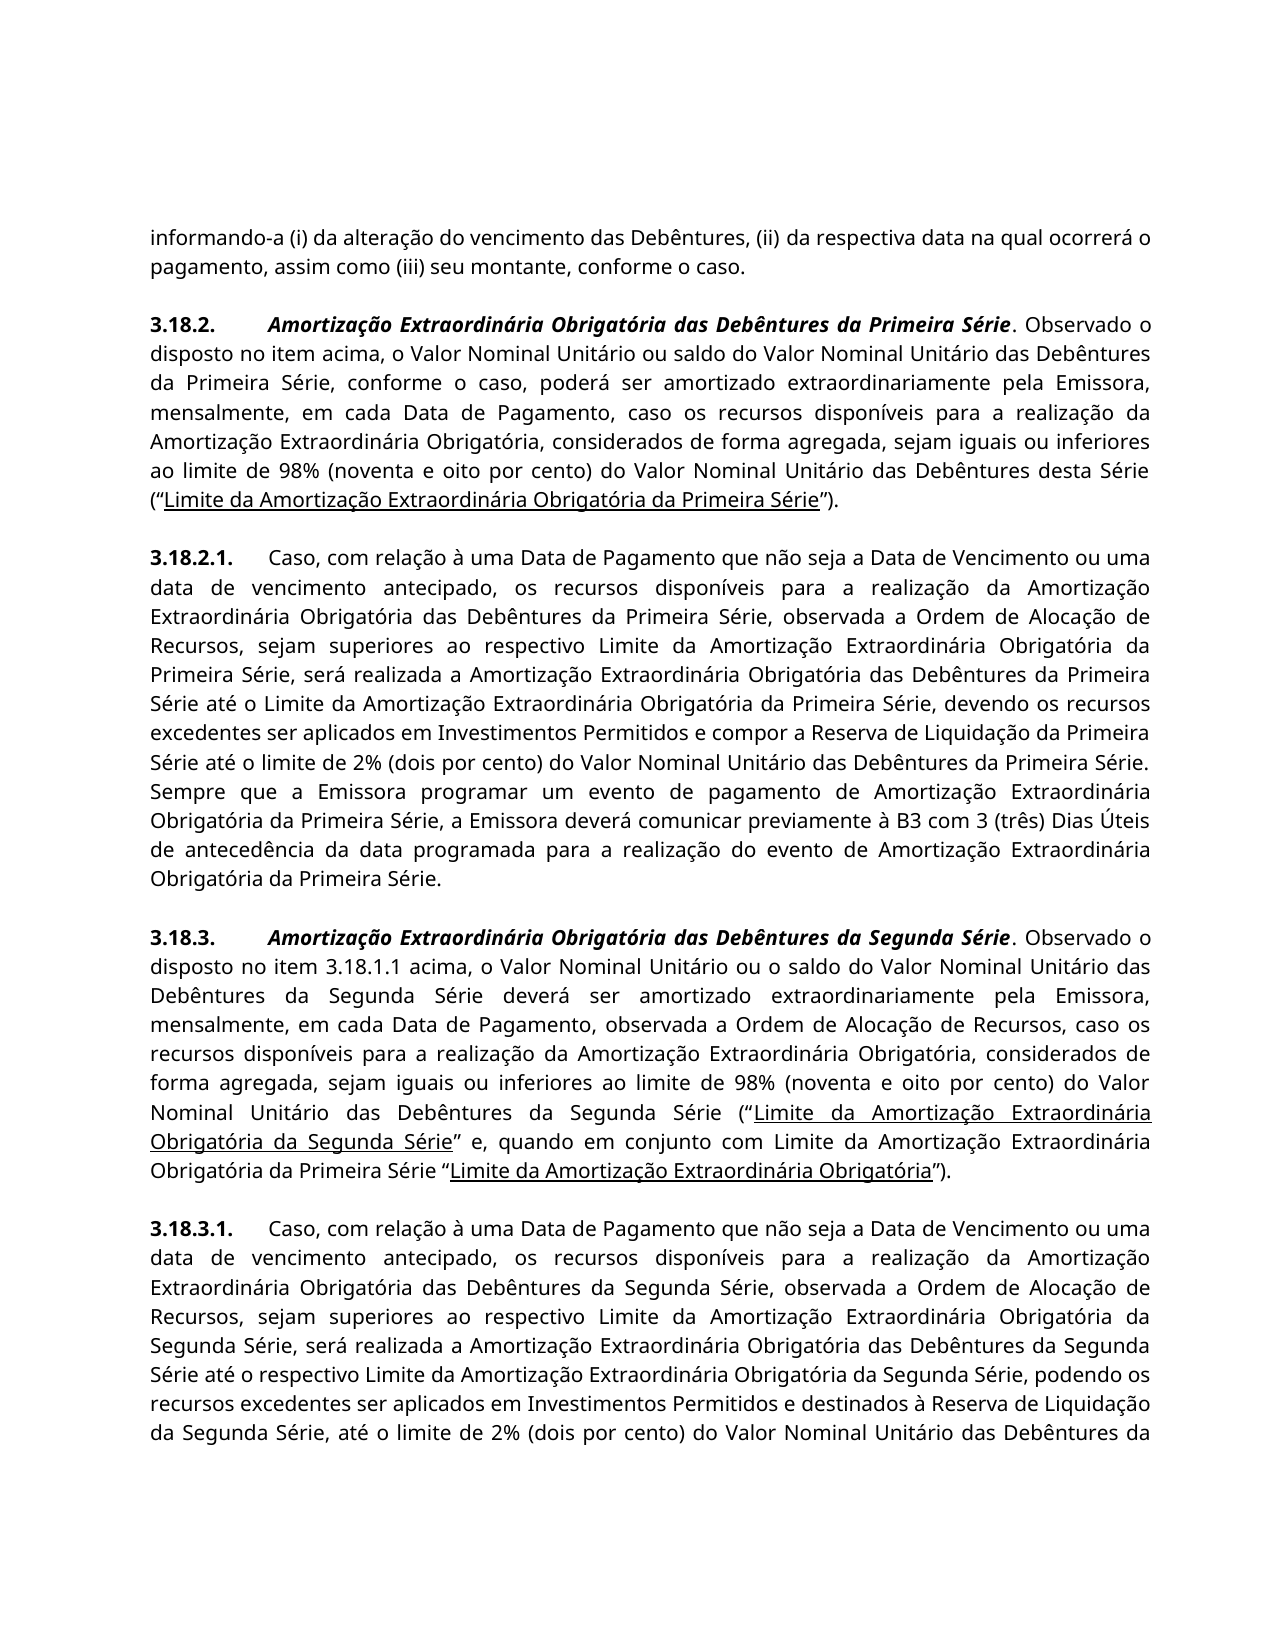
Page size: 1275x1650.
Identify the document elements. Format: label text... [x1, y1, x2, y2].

list Amortização Extraordinária Obrigatória das Debêntures da Primeira Série. Observado o disposto no item 3.18.1.1 acima, o Valor Nominal Unitário ou saldo do Valor Nominal Unitário das Debêntures da Primeira Série, conforme o caso, poderá ser amortizado extraordinariamente pela Emissora, mensalmente, em cada Data de Pagamento, caso os recursos disponíveis para a realização da Amortização Extraordinária Obrigatória, considerados de forma agregada, sejam iguais ou inferiores ao limite de 98% (noventa e oito por cento) do Valor Nominal Unitário das Debêntures desta Série (“Limite da Amortização Extraordinária Obrigatória da Primeira Série”). [150, 309, 1152, 513]
list Amortização Extraordinária Obrigatória das Debêntures da Segunda Série. Observado o disposto no item 3.18.1.1 acima, o Valor Nominal Unitário ou o saldo do Valor Nominal Unitário das Debêntures da Segunda Série deverá ser amortizado extraordinariamente pela Emissora, mensalmente, em cada Data de Pagamento, observada a Ordem de Alocação de Recursos, caso os recursos disponíveis para a realização da Amortização Extraordinária Obrigatória, considerados de forma agregada, sejam iguais ou inferiores ao limite de 98% (noventa e oito por cento) do Valor Nominal Unitário das Debêntures da Segunda Série (“Limite da Amortização Extraordinária Obrigatória da Segunda Série” e, quando em conjunto com Limite da Amortização Extraordinária Obrigatória da Primeira Série “Limite da Amortização Extraordinária Obrigatória”). [150, 922, 1152, 1184]
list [150, 1213, 1152, 1447]
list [150, 222, 1152, 280]
list Caso, com relação à uma Data de Pagamento que não seja a Data de Vencimento ou uma data de vencimento antecipado, os recursos disponíveis para a realização da Amortização Extraordinária Obrigatória das Debêntures da Primeira Série, observada a Ordem de Alocação de Recursos, sejam superiores ao respectivo Limite da Amortização Extraordinária Obrigatória da Primeira Série, será realizada a Amortização Extraordinária Obrigatória das Debêntures da Primeira Série até o Limite da Amortização Extraordinária Obrigatória da Primeira Série, devendo os recursos excedentes ser aplicados em Investimentos Permitidos e compor a Reserva de Liquidação da Primeira Série até o limite de 2% (dois por cento) do Valor Nominal Unitário das Debêntures da Primeira Série. Sempre que a Emissora programar um evento de pagamento de Amortização Extraordinária Obrigatória da Primeira Série, a Emissora deverá comunicar previamente à B3 com 3 (três) Dias Úteis de antecedência da data programada para a realização do evento de Amortização Extraordinária Obrigatória da Primeira Série. [150, 542, 1152, 892]
